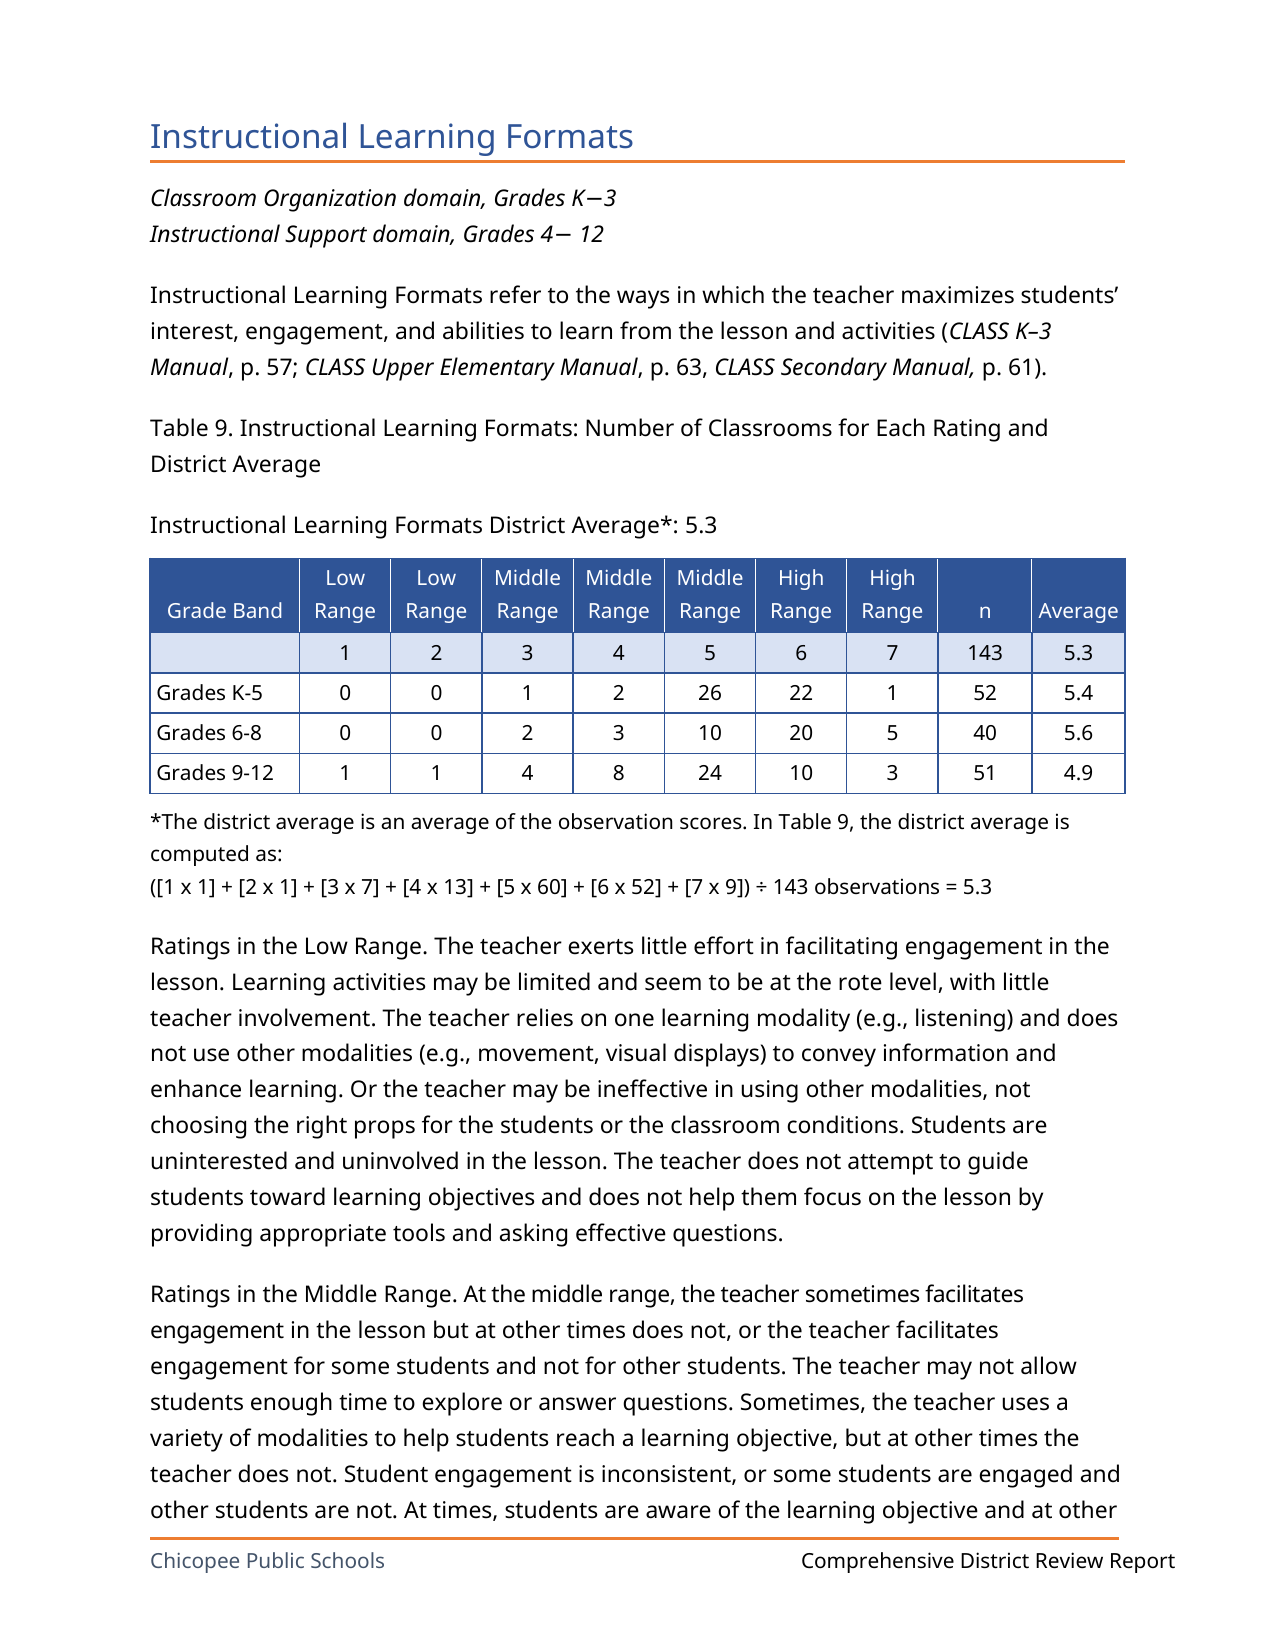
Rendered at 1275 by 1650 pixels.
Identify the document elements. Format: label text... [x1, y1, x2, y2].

table_cell 3 [847, 754, 937, 793]
table_cell 2 [483, 714, 572, 752]
table_cell Grades 9-12 [151, 754, 299, 793]
table_cell 0 [391, 674, 481, 712]
table_cell 5.4 [1033, 674, 1124, 712]
table_cell 40 [939, 714, 1031, 752]
table_header Low Range [391, 559, 481, 632]
text *The district average is an average of the observation scores. In Table 9, the district average is computed as: ([1 x 1] + [2 x 1] + [3 x 7] + [4 x 13] + [5 x 60] + [6 x 52] + [7 x 9]) ÷ 143 observations = 5.3 [150, 807, 1125, 900]
table_cell 2 [574, 674, 664, 712]
table_cell [151, 633, 299, 672]
table_cell 1 [300, 633, 390, 672]
text Ratings in the Low Range. The teacher exerts little effort in facilitating engagement in the lesson. Learning activities may be limited and seem to be at the rote level, with little teacher involvement. The teacher relies on one learning modality (e.g., listening) and does not use other modalities (e.g., movement, visual displays) to convey information and enhance learning. Or the teacher may be ineffective in using other modalities, not choosing the right props for the students or the classroom conditions. Students are uninterested and uninvolved in the lesson. The teacher does not attempt to guide students toward learning objectives and does not help them focus on the lesson by providing appropriate tools and asking effective questions. [150, 929, 1125, 1248]
table_header n [938, 559, 1031, 632]
table_cell 7 [847, 633, 937, 672]
text Instructional Learning Formats refer to the ways in which the teacher maximizes students’ interest, engagement, and abilities to learn from the lesson and activities (CLASS K–3 Manual, p. 57; CLASS Upper Elementary Manual, p. 63, CLASS Secondary Manual, p. 61). [150, 279, 1125, 382]
table_cell 26 [665, 674, 755, 712]
text Instructional Support domain, Grades 4− 12 [150, 218, 1125, 249]
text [150, 1278, 1125, 1525]
table_cell 0 [391, 714, 481, 752]
table_cell 51 [939, 754, 1031, 793]
table_cell 4 [574, 633, 664, 672]
table_header High Range [847, 559, 937, 632]
table_header Average [1032, 559, 1124, 632]
table_header Grade Band [151, 559, 299, 632]
table_header Middle Range [665, 559, 755, 632]
table_cell 0 [300, 714, 390, 752]
table_cell 3 [483, 633, 572, 672]
table_cell 52 [939, 674, 1031, 712]
table_cell 10 [665, 714, 755, 752]
table_cell 5 [665, 633, 755, 672]
table_header Middle Range [574, 559, 664, 632]
table_cell 10 [756, 754, 846, 793]
table_cell 4 [483, 754, 572, 793]
table_cell 4.9 [1033, 754, 1124, 793]
table_cell 5 [847, 714, 937, 752]
table_cell 3 [574, 714, 664, 752]
table_cell 1 [300, 754, 390, 793]
table_cell 0 [300, 674, 390, 712]
text Classroom Organization domain, Grades K−3 [150, 182, 1125, 214]
table_cell 1 [391, 754, 481, 793]
table_header Low Range [300, 559, 390, 632]
subtitle Instructional Learning Formats [150, 112, 1125, 160]
table_cell 8 [574, 754, 664, 793]
table_cell 22 [756, 674, 846, 712]
table_header Middle Range [482, 559, 573, 632]
table_cell 143 [939, 633, 1031, 672]
table_cell Grades K-5 [151, 674, 299, 712]
table_cell 1 [483, 674, 572, 712]
table_cell 2 [391, 633, 481, 672]
table_cell 6 [756, 633, 846, 672]
text Instructional Learning Formats District Average*: 5.3 [150, 509, 1125, 540]
table_cell 20 [756, 714, 846, 752]
title Table 9. Instructional Learning Formats: Number of Classrooms for Each Rating and District Average [150, 412, 1125, 479]
table_cell Grades 6-8 [151, 714, 299, 752]
table_cell 24 [665, 754, 755, 793]
table_cell 1 [847, 674, 937, 712]
table_cell 5.3 [1033, 633, 1124, 672]
table_cell 5.6 [1033, 714, 1124, 752]
table_header High Range [756, 559, 846, 632]
